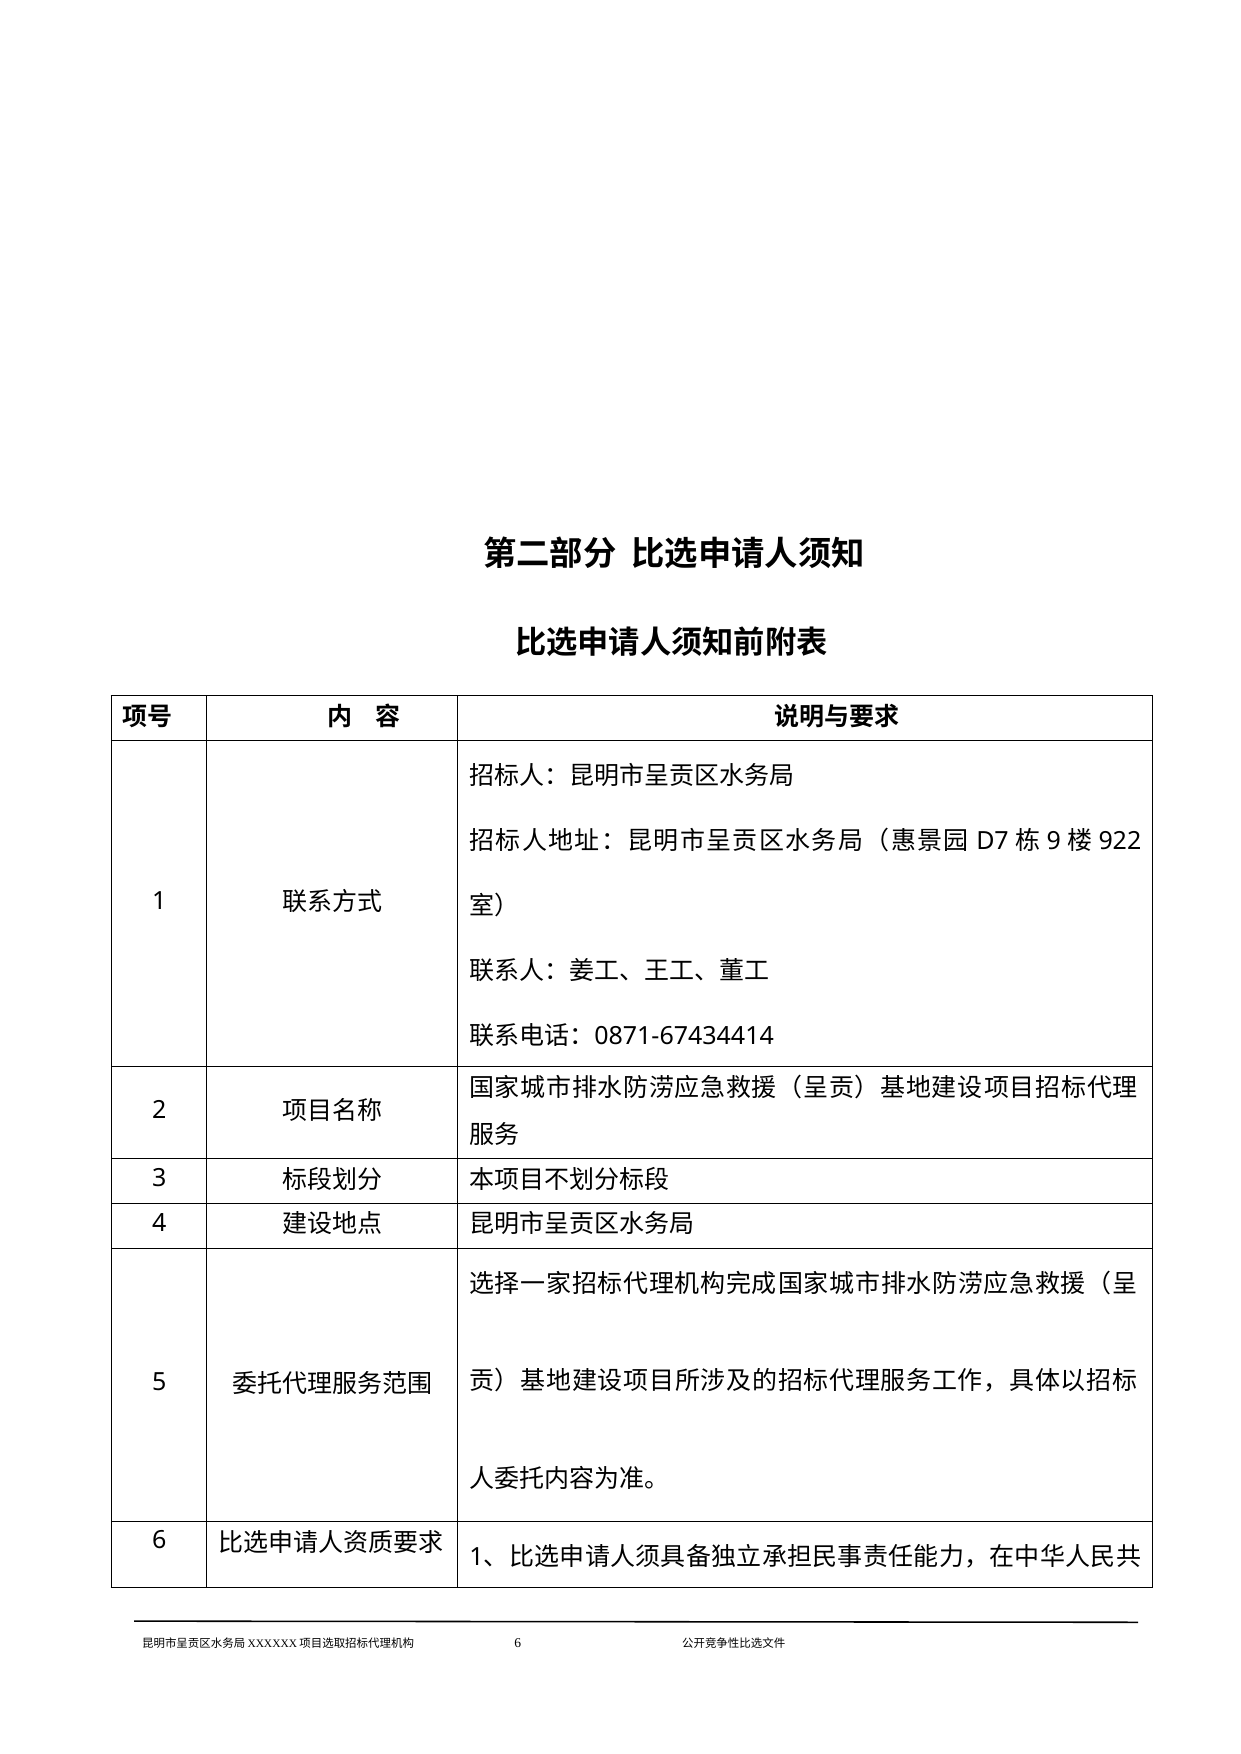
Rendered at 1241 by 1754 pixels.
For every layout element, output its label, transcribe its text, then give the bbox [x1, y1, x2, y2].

table_header 项号 [112, 696, 206, 740]
table_header 内 容 [207, 696, 457, 740]
table_cell 招标人：昆明市呈贡区水务局 招标人地址：昆明市呈贡区水务局（惠景园D7栋9楼922室） 联系人：姜工、王工、董工 联系电话：0871-67434414 [458, 741, 1152, 1066]
subtitle 比选申请人须知前附表 [142, 608, 1122, 673]
table_cell 标段划分 [207, 1159, 457, 1203]
table_cell 比选申请人资质要求 [207, 1522, 457, 1587]
table_cell 项目名称 [207, 1067, 457, 1158]
table_cell 国家城市排水防涝应急救援（呈贡）基地建设项目招标代理服务 [458, 1067, 1152, 1158]
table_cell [458, 1522, 1152, 1587]
table_cell 5 [112, 1249, 206, 1521]
table_cell 委托代理服务范围 [207, 1249, 457, 1521]
table_cell 昆明市呈贡区水务局 [458, 1204, 1152, 1248]
table_cell 1 [112, 741, 206, 1066]
table_cell 本项目不划分标段 [458, 1159, 1152, 1203]
table_cell 建设地点 [207, 1204, 457, 1248]
table_cell 2 [112, 1067, 206, 1158]
table_cell 3 [112, 1159, 206, 1203]
table_cell 6 [112, 1522, 206, 1587]
table_header 说明与要求 [458, 696, 1152, 740]
table_cell 选择一家招标代理机构完成国家城市排水防涝应急救援（呈贡）基地建设项目所涉及的招标代理服务工作，具体以招标人委托内容为准。 [458, 1249, 1152, 1521]
table_cell 联系方式 [207, 741, 457, 1066]
subtitle 第二部分 比选申请人须知 [142, 519, 1122, 584]
table_cell 4 [112, 1204, 206, 1248]
